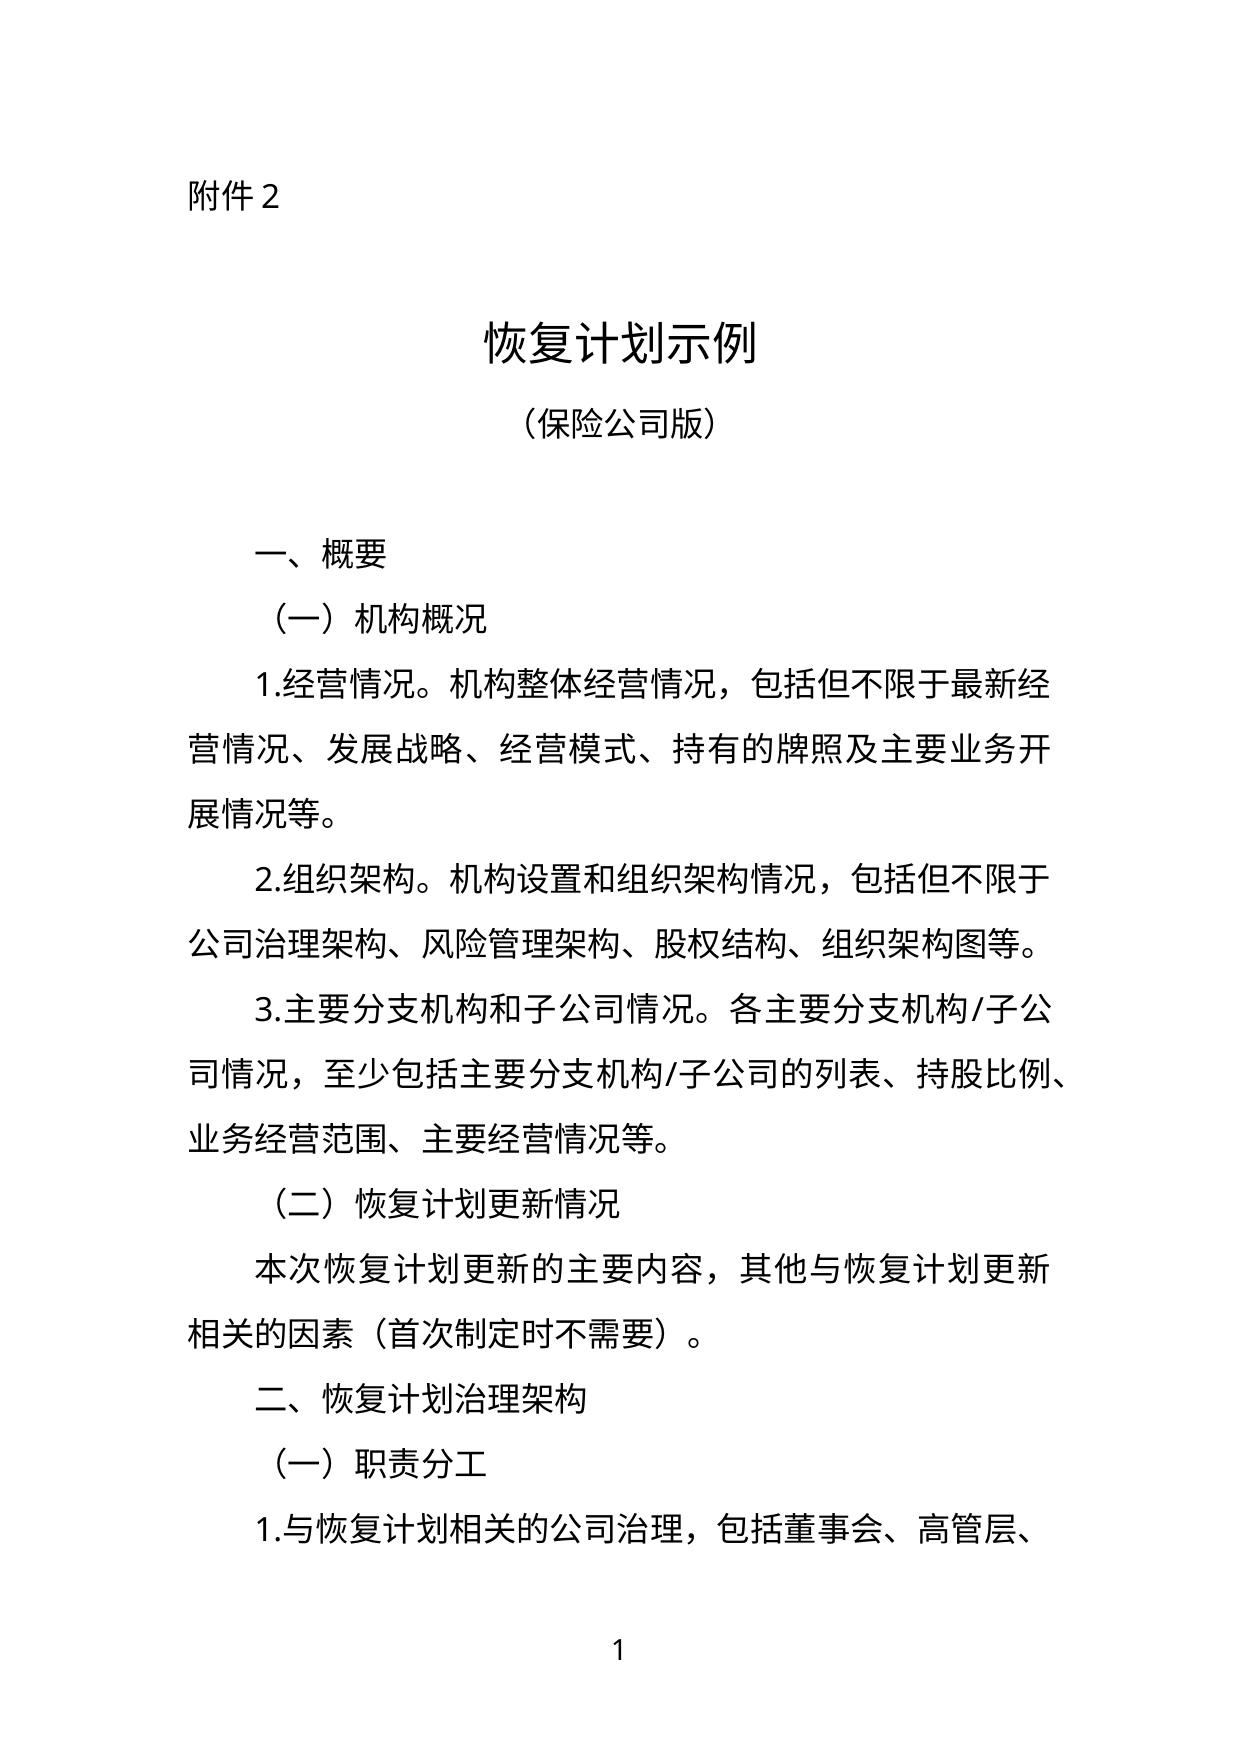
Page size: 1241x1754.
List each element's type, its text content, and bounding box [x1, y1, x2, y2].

text 本次恢复计划更新的主要内容，其他与恢复计划更新相关的因素（首次制定时不需要）。 [187, 1234, 1053, 1364]
text 3.主要分支机构和子公司情况。各主要分支机构/子公司情况，至少包括主要分支机构/子公司的列表、持股比例、业务经营范围、主要经营情况等。 [187, 974, 1053, 1169]
text 二、恢复计划治理架构 [187, 1364, 1053, 1429]
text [187, 1494, 1053, 1559]
text （保险公司版） [187, 389, 1053, 454]
text （二）恢复计划更新情况 [187, 1169, 1053, 1234]
text 恢复计划示例 [187, 292, 1053, 389]
text （一）机构概况 [187, 584, 1053, 649]
text 2.组织架构。机构设置和组织架构情况，包括但不限于公司治理架构、风险管理架构、股权结构、组织架构图等。 [187, 844, 1053, 974]
text 1.经营情况。机构整体经营情况，包括但不限于最新经营情况、发展战略、经营模式、持有的牌照及主要业务开展情况等。 [187, 649, 1053, 844]
text 附件2 [187, 162, 1053, 227]
text （一）职责分工 [187, 1429, 1053, 1494]
text 一、概要 [187, 519, 1053, 584]
